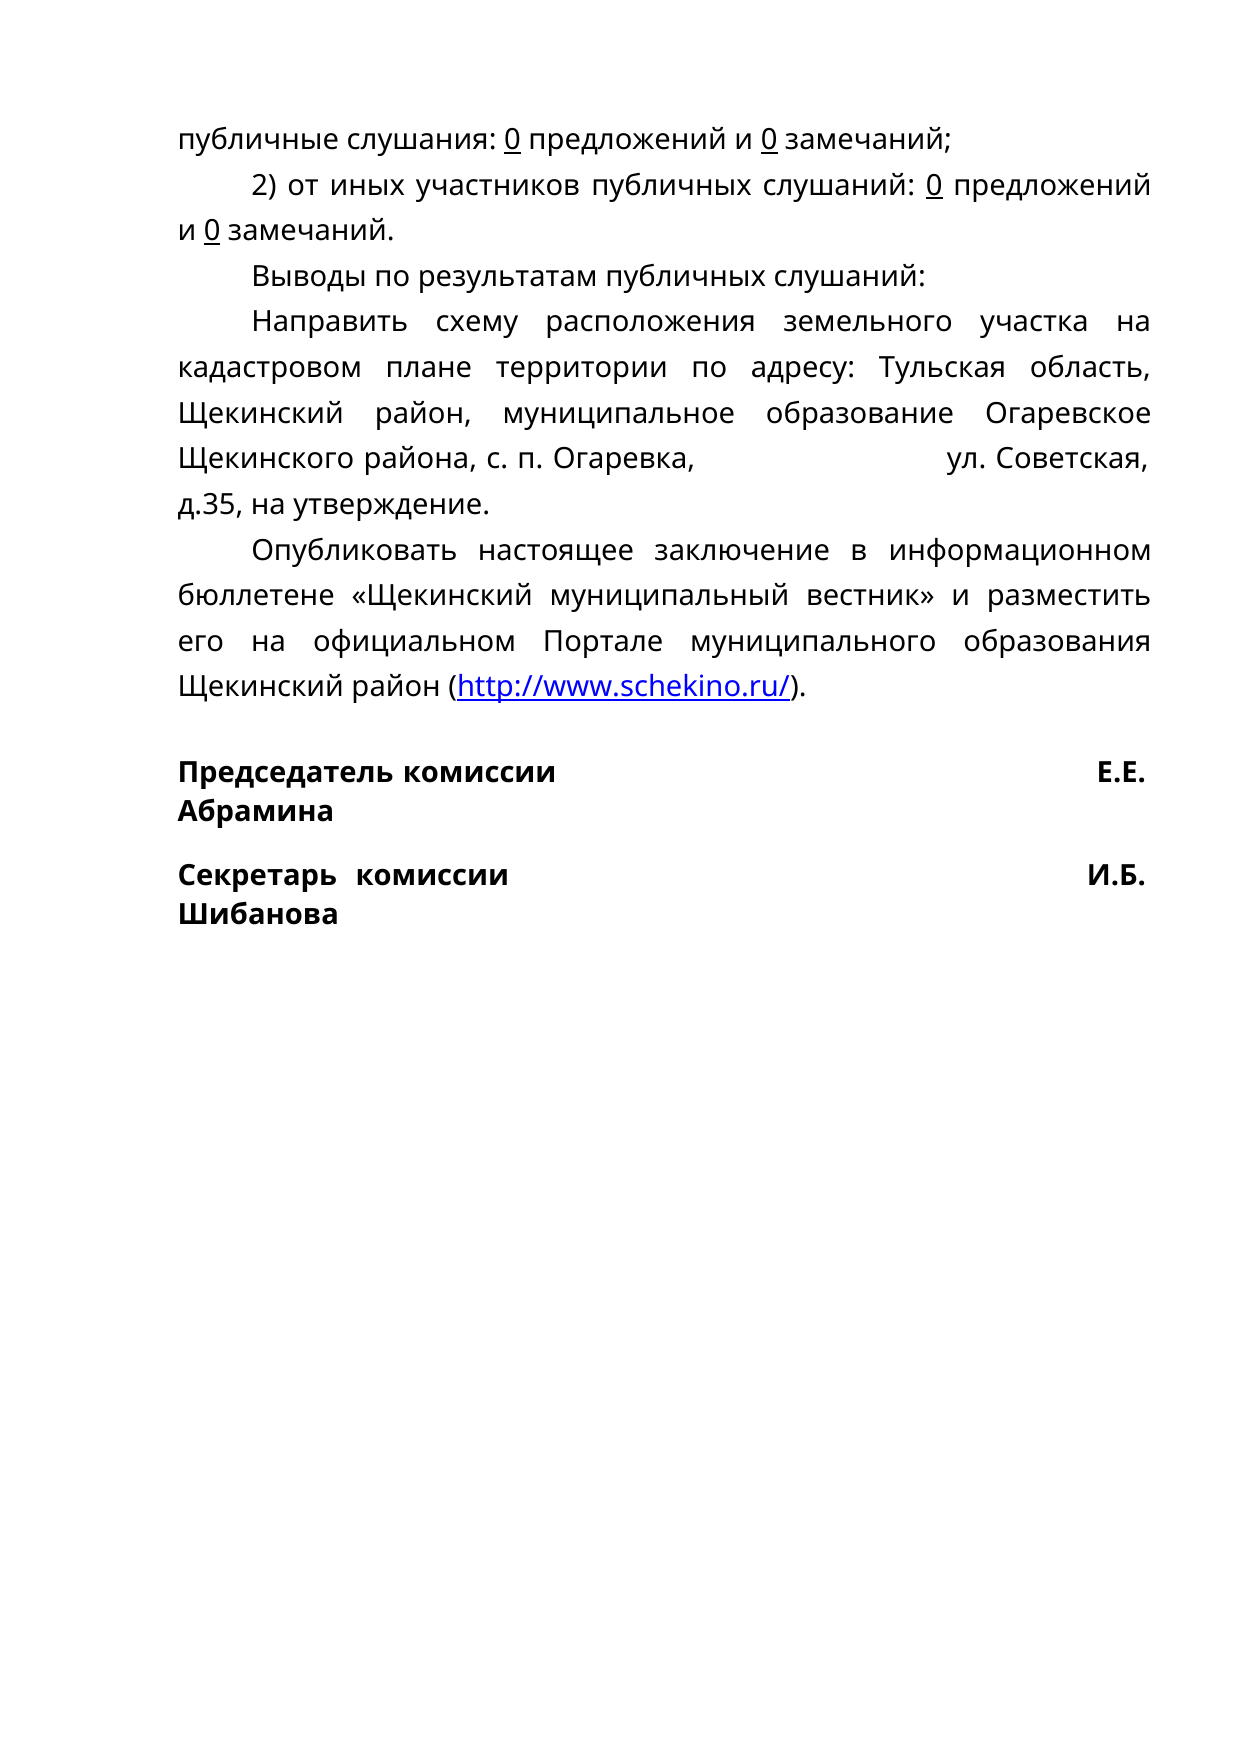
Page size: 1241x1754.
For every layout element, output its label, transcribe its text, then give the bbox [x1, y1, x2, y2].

text Председатель комиссии Е.Е. Абрамина [177, 751, 1152, 830]
text Секретарь комиссии И.Б. Шибанова [177, 854, 1152, 933]
text Направить схему расположения земельного участка на кадастровом плане территории по адресу: Тульская область, Щекинский район, муниципальное образование Огаревское Щекинского района, с. п. Огаревка, ул. Советская, д.35, на утверждение. [177, 301, 1152, 523]
text Опубликовать настоящее заключение в информационном бюллетене «Щекинский муниципальный вестник» и разместить его на официальном Портале муниципального образования Щекинский район (http://www.schekino.ru/). [177, 529, 1152, 705]
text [177, 118, 1152, 158]
text 2) от иных участников публичных слушаний: 0 предложений и 0 замечаний. [177, 164, 1152, 249]
text Выводы по результатам публичных слушаний: [177, 255, 1152, 295]
